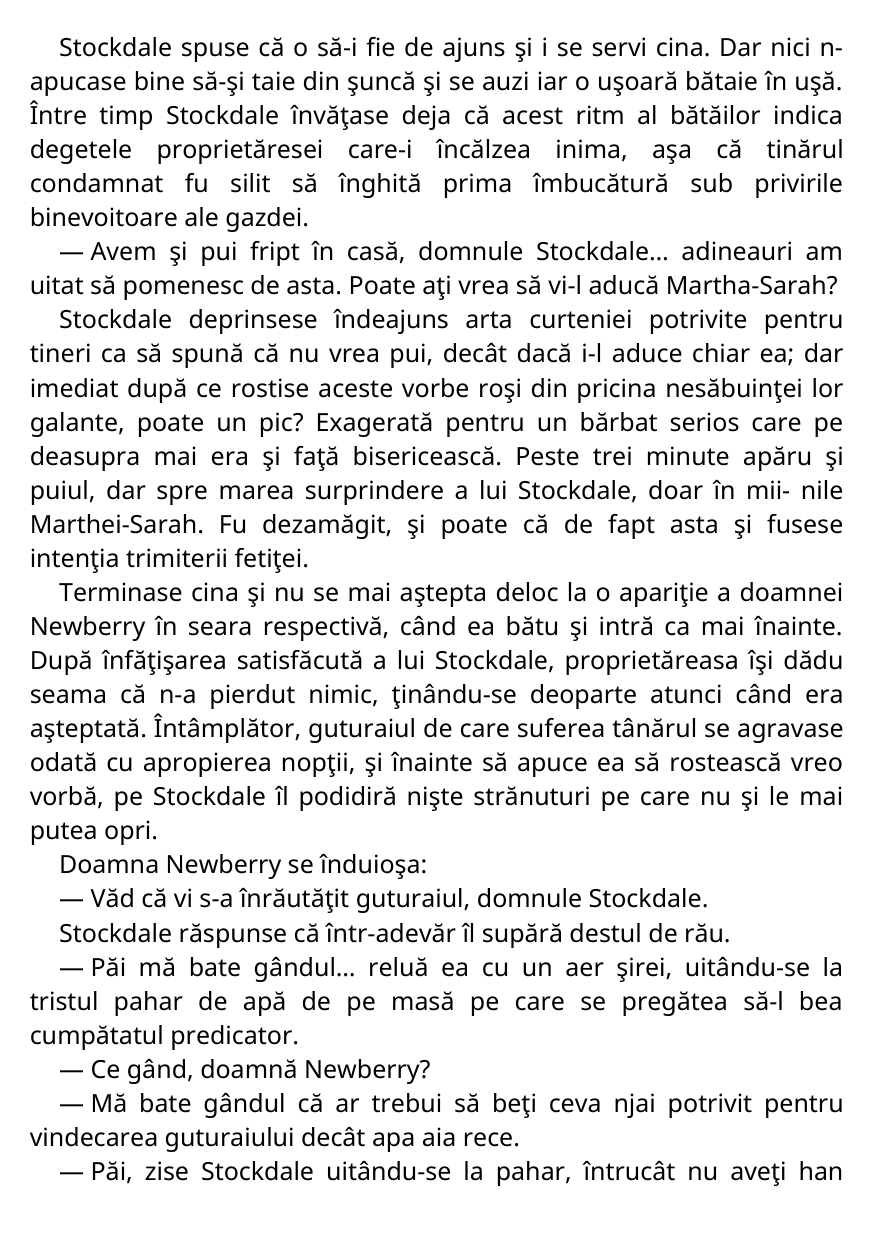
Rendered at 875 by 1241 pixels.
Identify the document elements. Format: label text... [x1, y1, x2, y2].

text Terminase cina şi nu se mai aştepta deloc la o apariţie a doamnei Newberry în seara respectivă, când ea bătu şi intră ca mai înainte. După înfăţişarea satisfăcută a lui Stockdale, proprietăreasa îşi dădu seama că n-a pierdut nimic, ţinându-se deoparte atunci când era aşteptată. Întâmplător, guturaiul de care suferea tânărul se agravase odată cu apropierea nopţii, şi înainte să apuce ea să rostească vreo vorbă, pe Stockdale îl podidiră nişte strănuturi pe care nu şi le mai putea opri. [29, 574, 844, 847]
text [29, 1154, 844, 1188]
text Stockdale deprinsese îndeajuns arta curteniei potrivite pentru tineri ca să spună că nu vrea pui, decât dacă i-l aduce chiar ea; dar imediat după ce rostise aceste vorbe roşi din pricina nesăbuinţei lor galante, poate un pic? Exagerată pentru un bărbat serios care pe deasupra mai era şi faţă bisericească. Peste trei minute apăru şi puiul, dar spre marea surprindere a lui Stockdale, doar în mii- nile Marthei-Sarah. Fu dezamăgit, şi poate că de fapt asta şi fusese intenţia trimiterii fetiţei. [29, 302, 844, 574]
text — Păi mă bate gândul… reluă ea cu un aer şirei, uitându-se la tristul pahar de apă de pe masă pe care se pregătea să-l bea cumpătatul predicator. [29, 949, 844, 1051]
text Doamna Newberry se înduioşa: [29, 847, 844, 881]
text — Mă bate gândul că ar trebui să beţi ceva njai potrivit pentru vindecarea guturaiului decât apa aia rece. [29, 1086, 844, 1154]
text Stockdale răspunse că într-adevăr îl supără destul de rău. [29, 915, 844, 949]
text — Ce gând, doamnă Newberry? [29, 1051, 844, 1086]
text — Avem şi pui fript în casă, domnule Stockdale… adineauri am uitat să pomenesc de asta. Poate aţi vrea să vi-l aducă Martha-Sarah? [29, 234, 844, 302]
text Stockdale spuse că o să-i fie de ajuns şi i se servi cina. Dar nici n-apucase bine să-şi taie din şuncă şi se auzi iar o uşoară bătaie în uşă. Între timp Stockdale învăţase deja că acest ritm al bătăilor indica degetele proprietăresei care-i încălzea inima, aşa că tinărul condamnat fu silit să înghită prima îmbucătură sub privirile binevoitoare ale gazdei. [29, 29, 844, 234]
text — Văd că vi s-a înrăutăţit guturaiul, domnule Stockdale. [29, 881, 844, 915]
